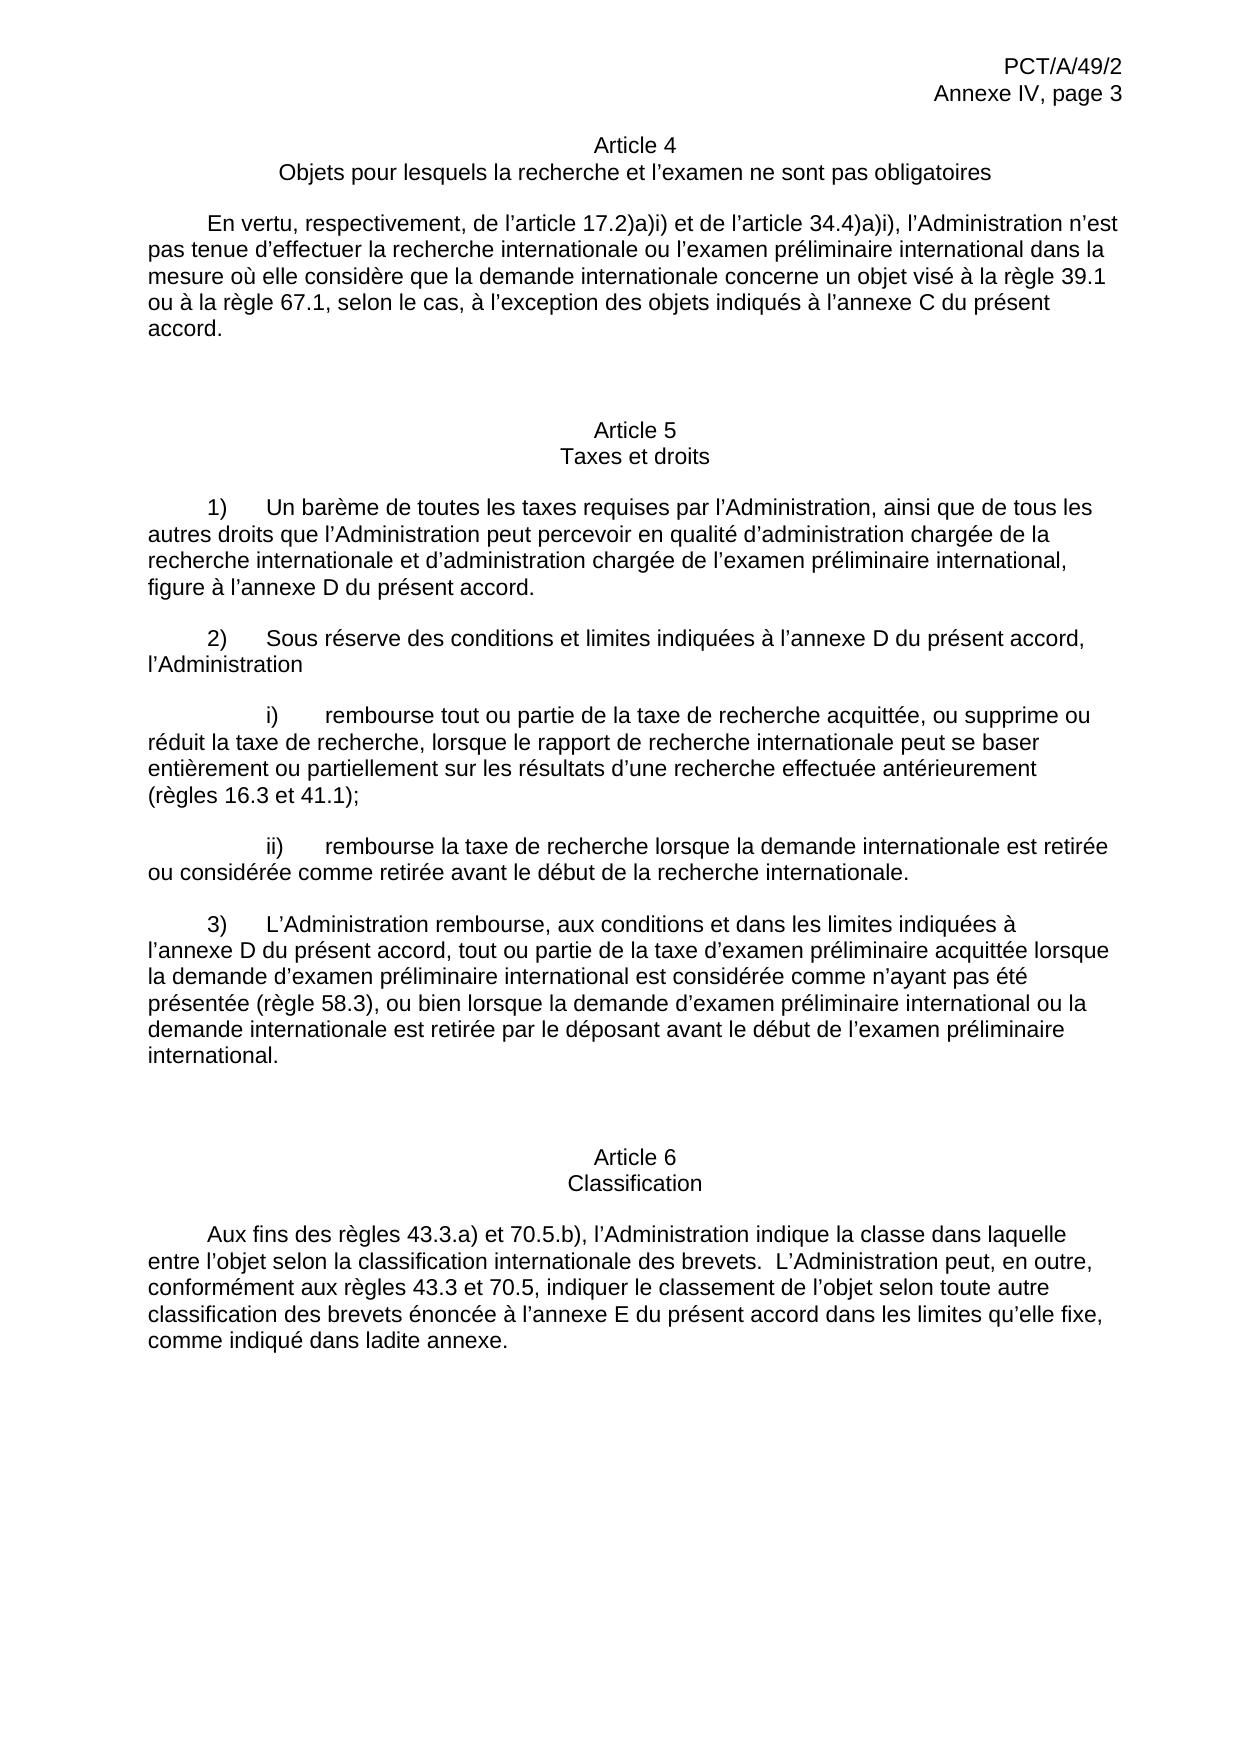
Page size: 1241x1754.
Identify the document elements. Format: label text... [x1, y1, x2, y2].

text Aux fins des règles 43.3.a) et 70.5.b), l’Administration indique la classe dans laquelle entre l’objet selon la classification internationale des brevets. L’Administration peut, en outre, conformément aux règles 43.3 et 70.5, indiquer le classement de l’objet selon toute autre classification des brevets énoncée à l’annexe E du présent accord dans les limites qu’elle fixe, comme indiqué dans ladite annexe. [148, 1221, 1122, 1353]
text 3) L’Administration rembourse, aux conditions et dans les limites indiquées à l’annexe D du présent accord, tout ou partie de la taxe d’examen préliminaire acquittée lorsque la demande d’examen préliminaire international est considérée comme n’ayant pas été présentée (règle 58.3), ou bien lorsque la demande d’examen préliminaire international ou la demande internationale est retirée par le déposant avant le début de l’examen préliminaire international. [148, 911, 1122, 1069]
text En vertu, respectivement, de l’article 17.2)a)i) et de l’article 34.4)a)i), l’Administration n’est pas tenue d’effectuer la recherche internationale ou l’examen préliminaire international dans la mesure où elle considère que la demande internationale concerne un objet visé à la règle 39.1 ou à la règle 67.1, selon le cas, à l’exception des objets indiqués à l’annexe C du présent accord. [148, 210, 1122, 342]
text 1) Un barème de toutes les taxes requises par l’Administration, ainsi que de tous les autres droits que l’Administration peut percevoir en qualité d’administration chargée de la recherche internationale et d’administration chargée de l’examen préliminaire international, figure à l’annexe D du présent accord. [148, 494, 1122, 600]
subtitle Article 6 Classification [148, 1144, 1122, 1196]
text ii) rembourse la taxe de recherche lorsque la demande internationale est retirée ou considérée comme retirée avant le début de la recherche internationale. [148, 833, 1122, 886]
subtitle Article 5 Taxes et droits [148, 417, 1122, 469]
subtitle Article 4 Objets pour lesquels la recherche et l’examen ne sont pas obligatoires [148, 132, 1122, 185]
text i) rembourse tout ou partie de la taxe de recherche acquittée, ou supprime ou réduit la taxe de recherche, lorsque le rapport de recherche internationale peut se baser entièrement ou partiellement sur les résultats d’une recherche effectuée antérieurement (règles 16.3 et 41.1); [148, 702, 1122, 808]
text 2) Sous réserve des conditions et limites indiquées à l’annexe D du présent accord, l’Administration [148, 625, 1122, 677]
